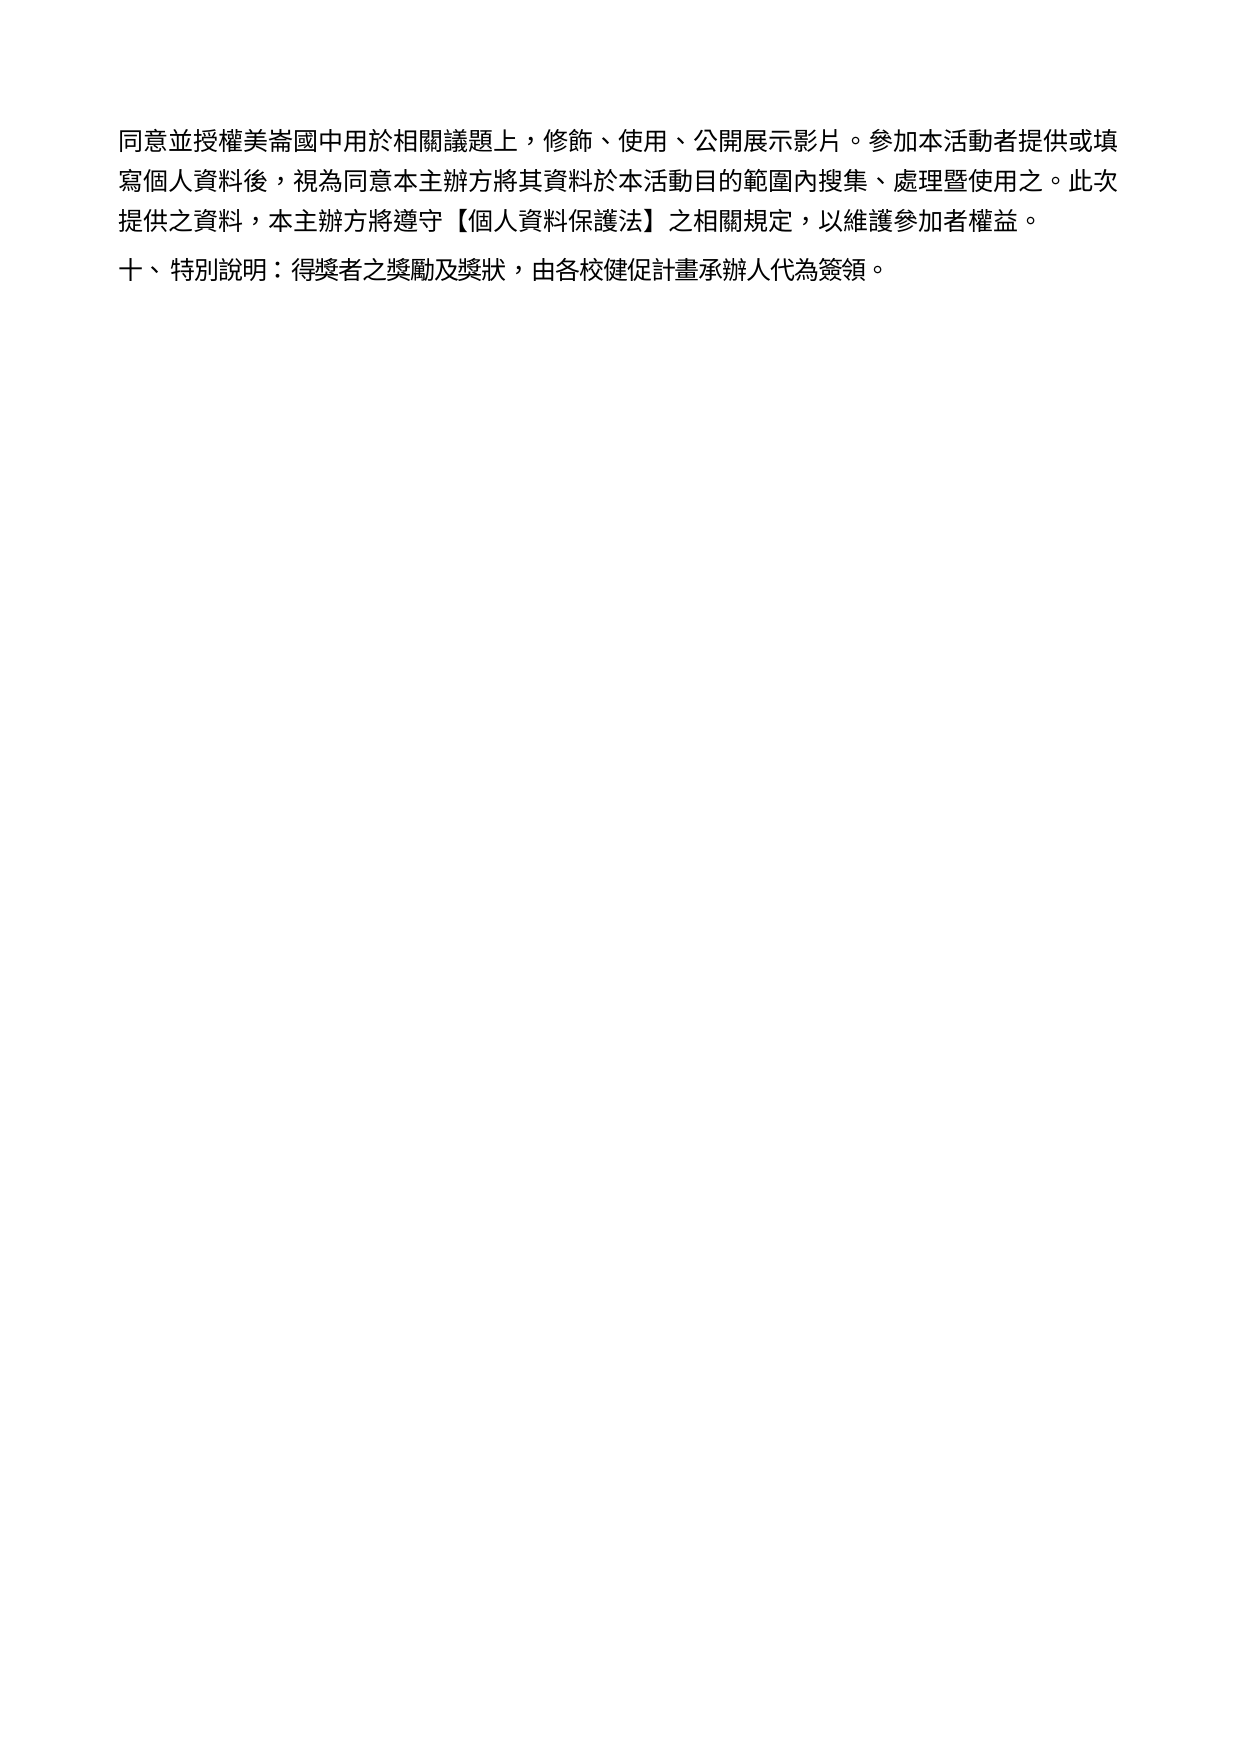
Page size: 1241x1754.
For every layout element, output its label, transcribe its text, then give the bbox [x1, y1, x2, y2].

text 同意並授權美崙國中用於相關議題上，修飾、使用、公開展示影片。參加本活動者提供或填寫個人資料後，視為同意本主辦方將其資料於本活動目的範圍內搜集、處理暨使用之。此次提供之資料，本主辦方將遵守【個人資料保護法】之相關規定，以維護參加者權益。 [118, 118, 1122, 238]
text 十、 特別說明：得獎者之獎勵及獎狀，由各校健促計畫承辦人代為簽領。 [118, 251, 1122, 287]
